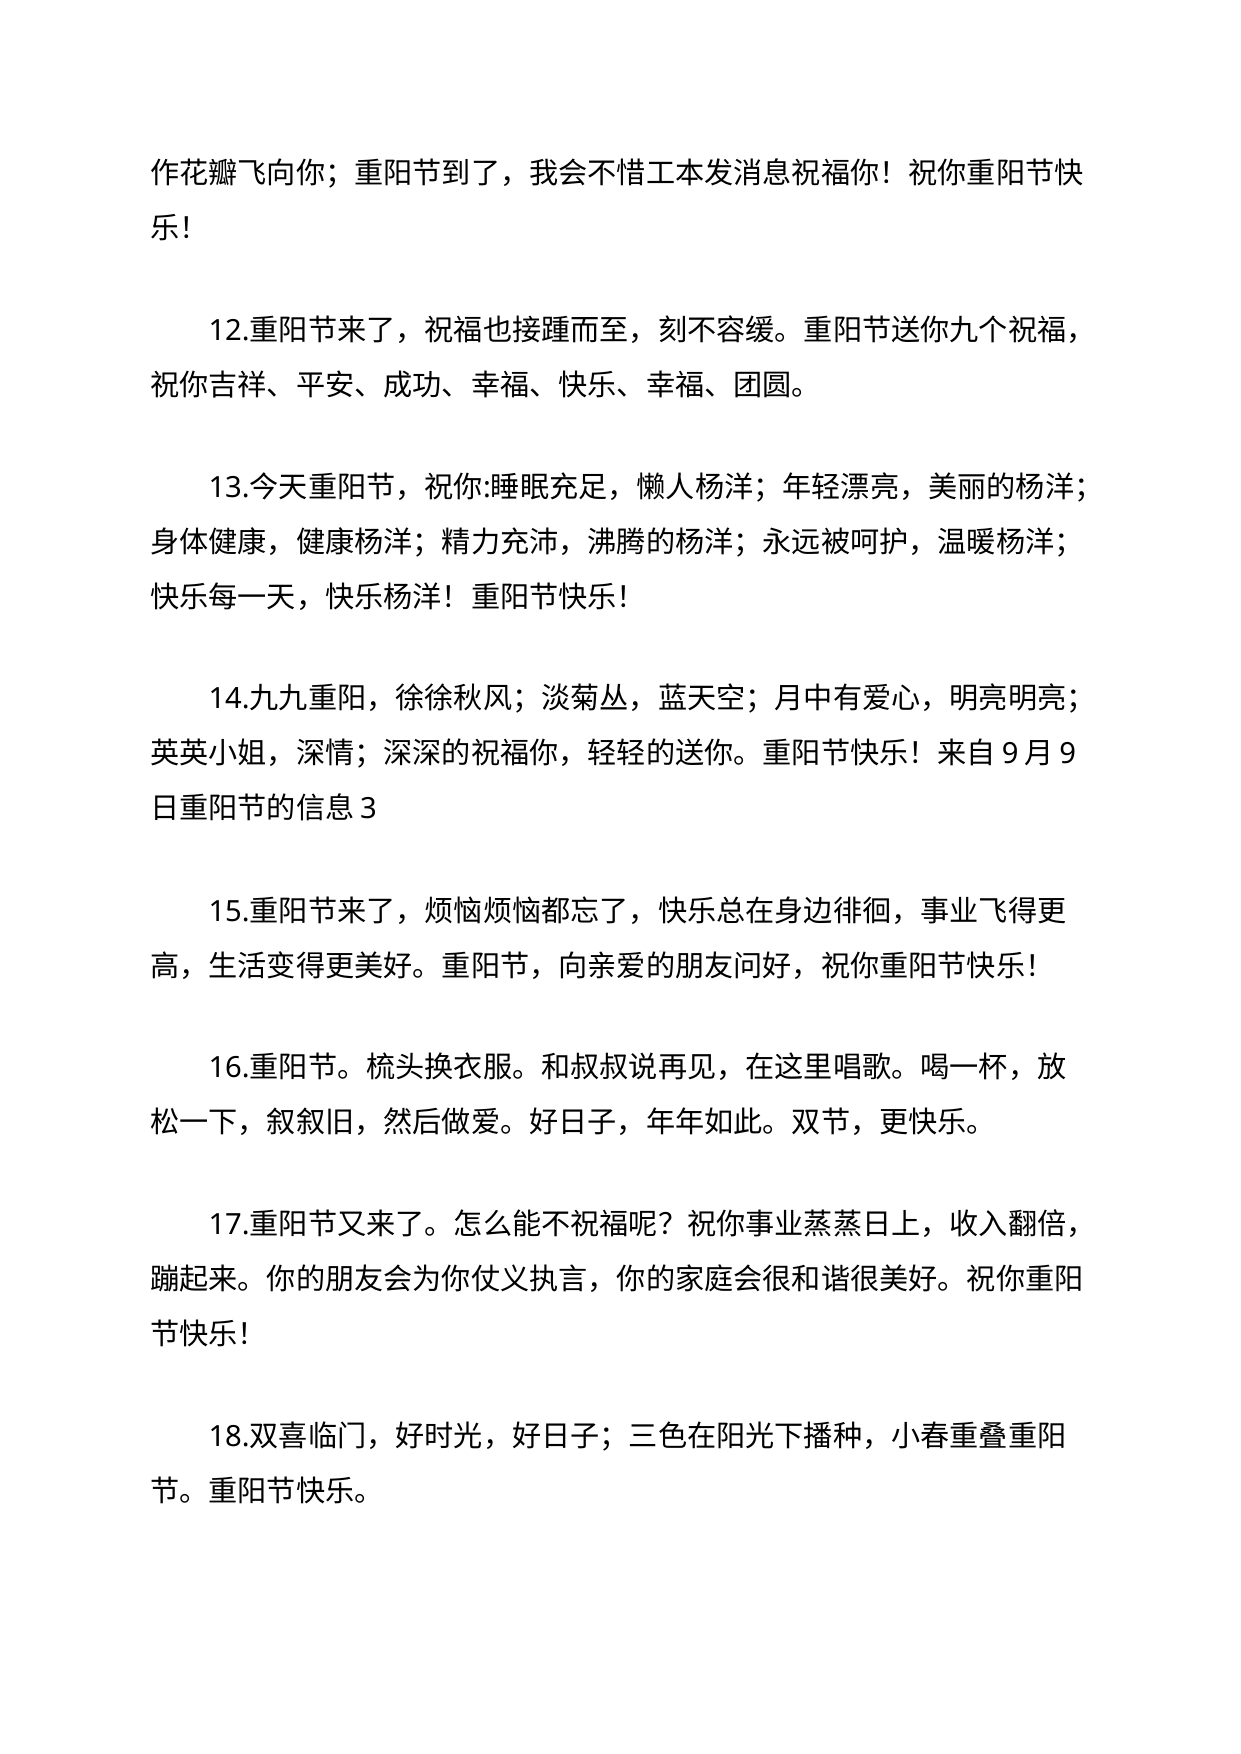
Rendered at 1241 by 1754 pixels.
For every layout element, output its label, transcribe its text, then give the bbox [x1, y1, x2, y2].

text 17.重阳节又来了。怎么能不祝福呢？祝你事业蒸蒸日上，收入翻倍，蹦起来。你的朋友会为你仗义执言，你的家庭会很和谐很美好。祝你重阳节快乐！ [150, 1201, 1090, 1353]
text 15.重阳节来了，烦恼烦恼都忘了，快乐总在身边徘徊，事业飞得更高，生活变得更美好。重阳节，向亲爱的朋友问好，祝你重阳节快乐！ [150, 887, 1090, 984]
text 12.重阳节来了，祝福也接踵而至，刻不容缓。重阳节送你九个祝福，祝你吉祥、平安、成功、幸福、快乐、幸福、团圆。 [150, 307, 1090, 404]
text 14.九九重阳，徐徐秋风；淡菊丛，蓝天空；月中有爱心，明亮明亮；英英小姐，深情；深深的祝福你，轻轻的送你。重阳节快乐！来自9月9日重阳节的信息3 [150, 675, 1090, 827]
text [150, 150, 1090, 247]
text 16.重阳节。梳头换衣服。和叔叔说再见，在这里唱歌。喝一杯，放松一下，叙叙旧，然后做爱。好日子，年年如此。双节，更快乐。 [150, 1044, 1090, 1141]
text 13.今天重阳节，祝你:睡眠充足，懒人杨洋；年轻漂亮，美丽的杨洋；身体健康，健康杨洋；精力充沛，沸腾的杨洋；永远被呵护，温暖杨洋；快乐每一天，快乐杨洋！重阳节快乐！ [150, 463, 1090, 616]
text 18.双喜临门，好时光，好日子；三色在阳光下播种，小春重叠重阳节。重阳节快乐。 [150, 1412, 1090, 1509]
